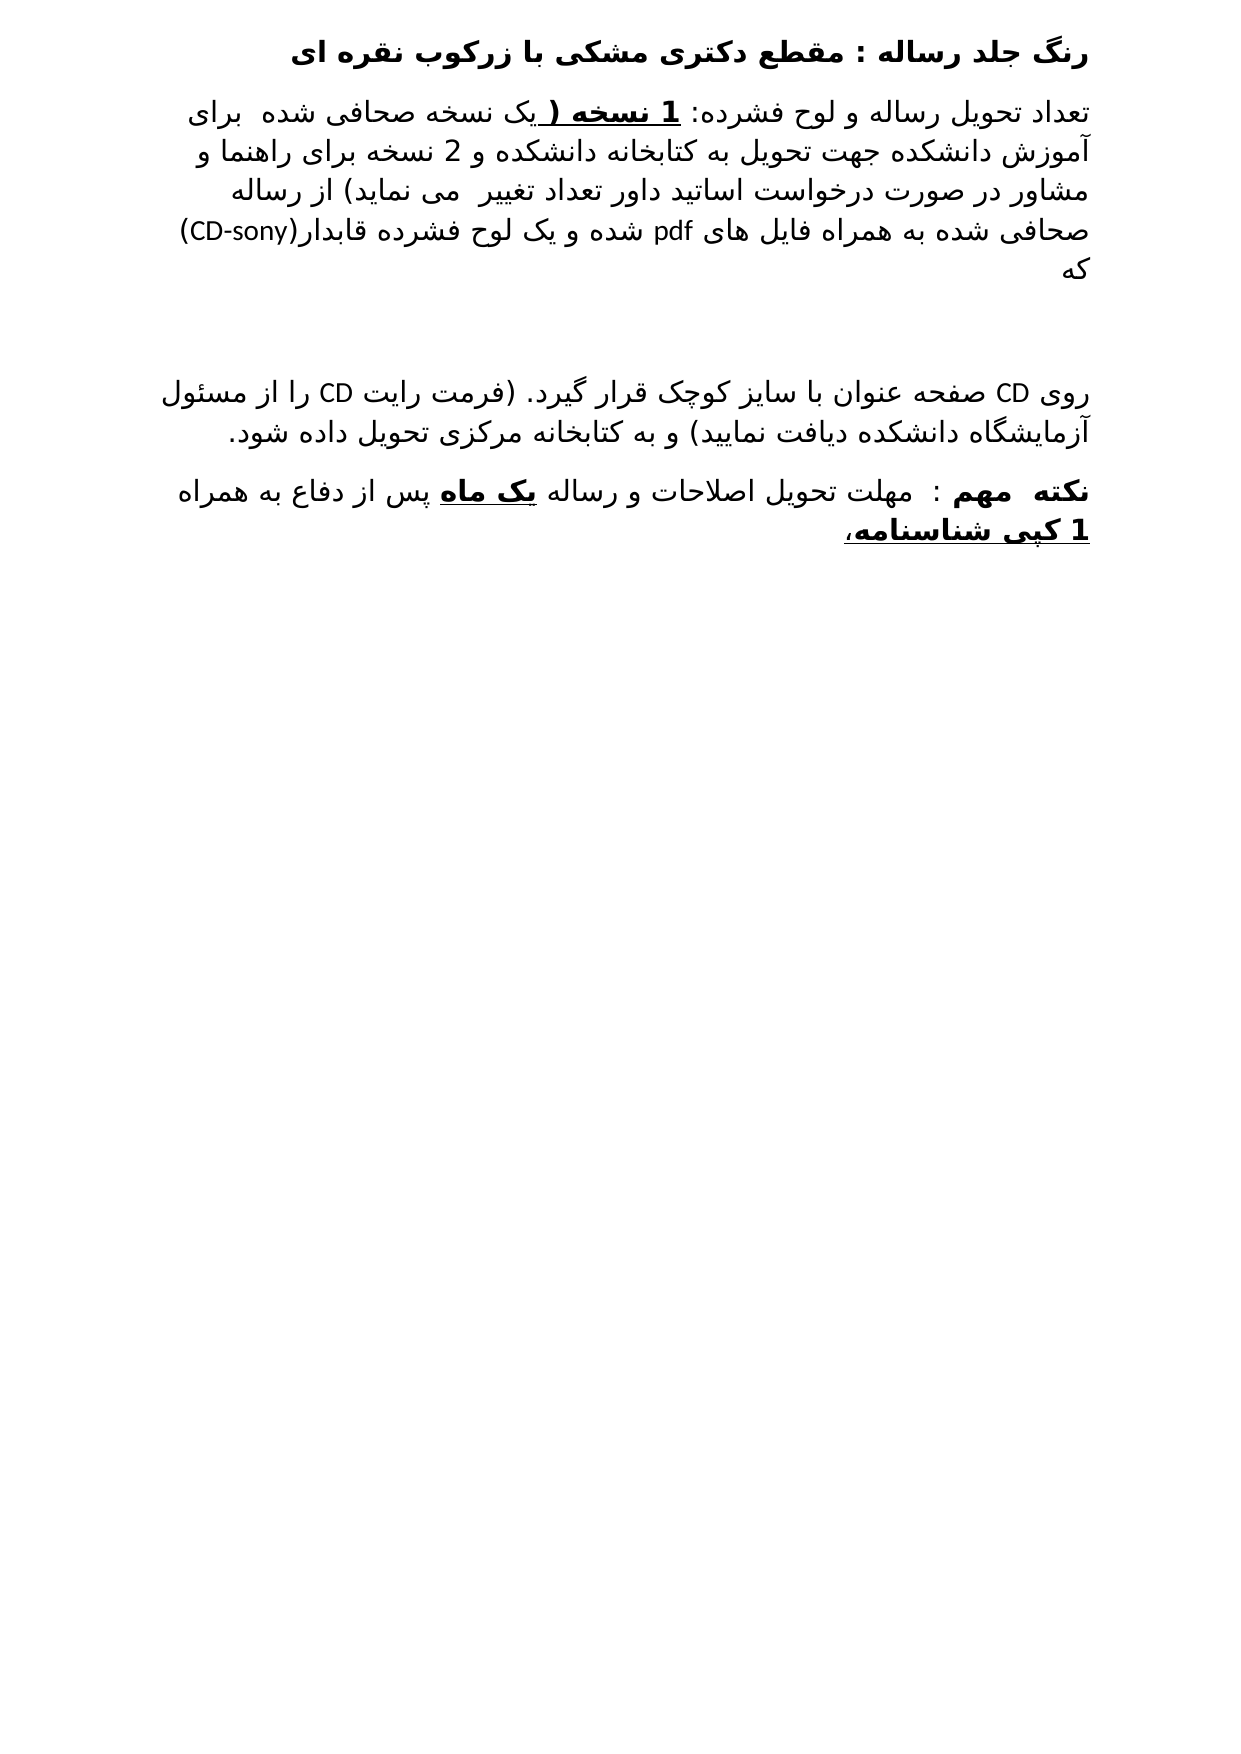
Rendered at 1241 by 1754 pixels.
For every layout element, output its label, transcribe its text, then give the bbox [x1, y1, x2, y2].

text رنگ جلد رساله : مقطع دکتری مشکی با زرکوب نقره ای [150, 35, 1090, 69]
text تعداد تحویل رساله و لوح فشرده: 1 نسخه ( یک نسخه صحافی شده برای آموزش دانشکده جهت تحویل به کتابخانه دانشکده و 2 نسخه برای راهنما و مشاور در صورت درخواست اساتید داور تعداد تغییر می نماید) از رساله صحافی شده به همراه فایل های pdf شده و یک لوح فشرده قابدار(CD-sony) که [150, 95, 1090, 287]
text نکته مهم : مهلت تحویل اصلاحات و رساله یک ماه پس از دفاع به همراه 1 کپی شناسنامه، [150, 475, 1090, 548]
text روی CD صفحه عنوان با سایز کوچک قرار گیرد. (فرمت رایت CD را از مسئول آزمایشگاه دانشکده دیافت نمایید) و به کتابخانه مرکزی تحویل داده شود. [150, 374, 1090, 449]
